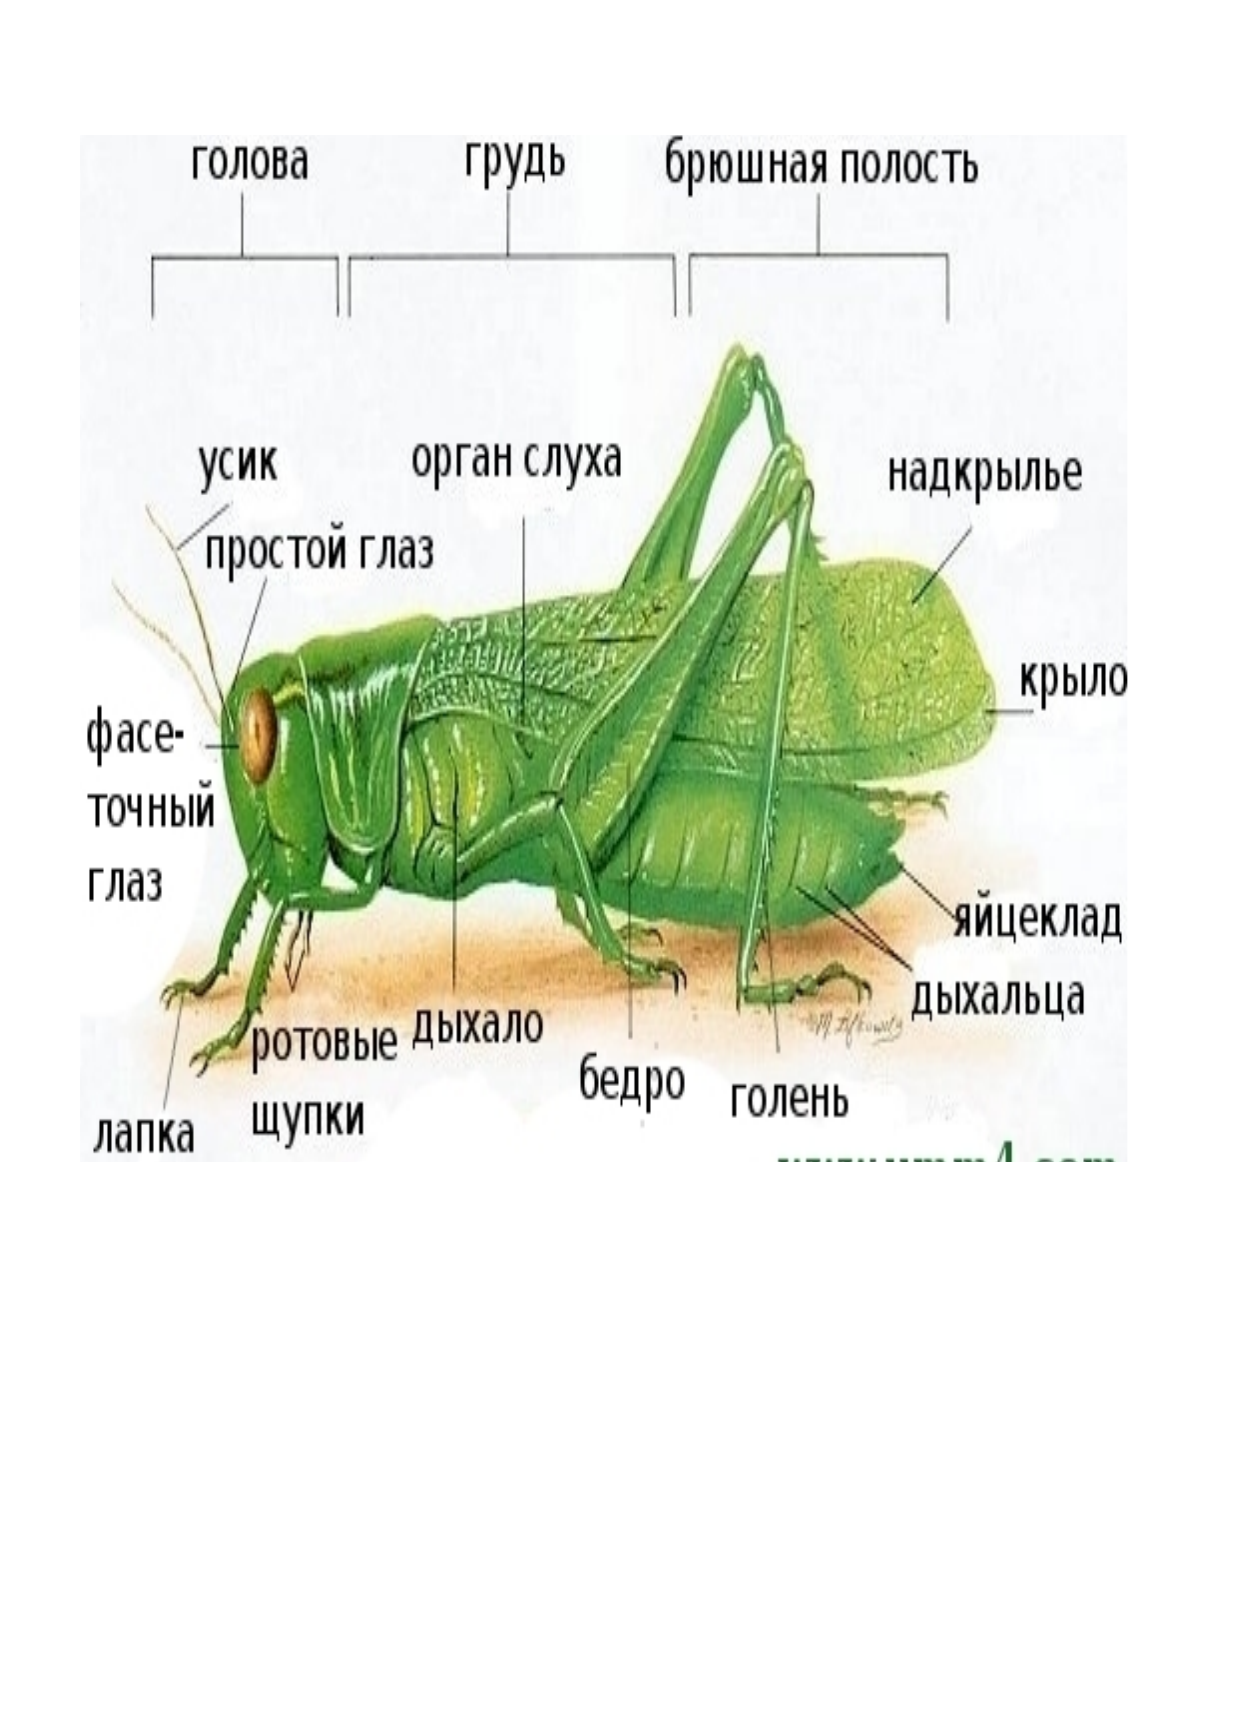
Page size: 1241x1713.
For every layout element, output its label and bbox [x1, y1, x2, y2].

picture [80, 135, 1128, 1162]
